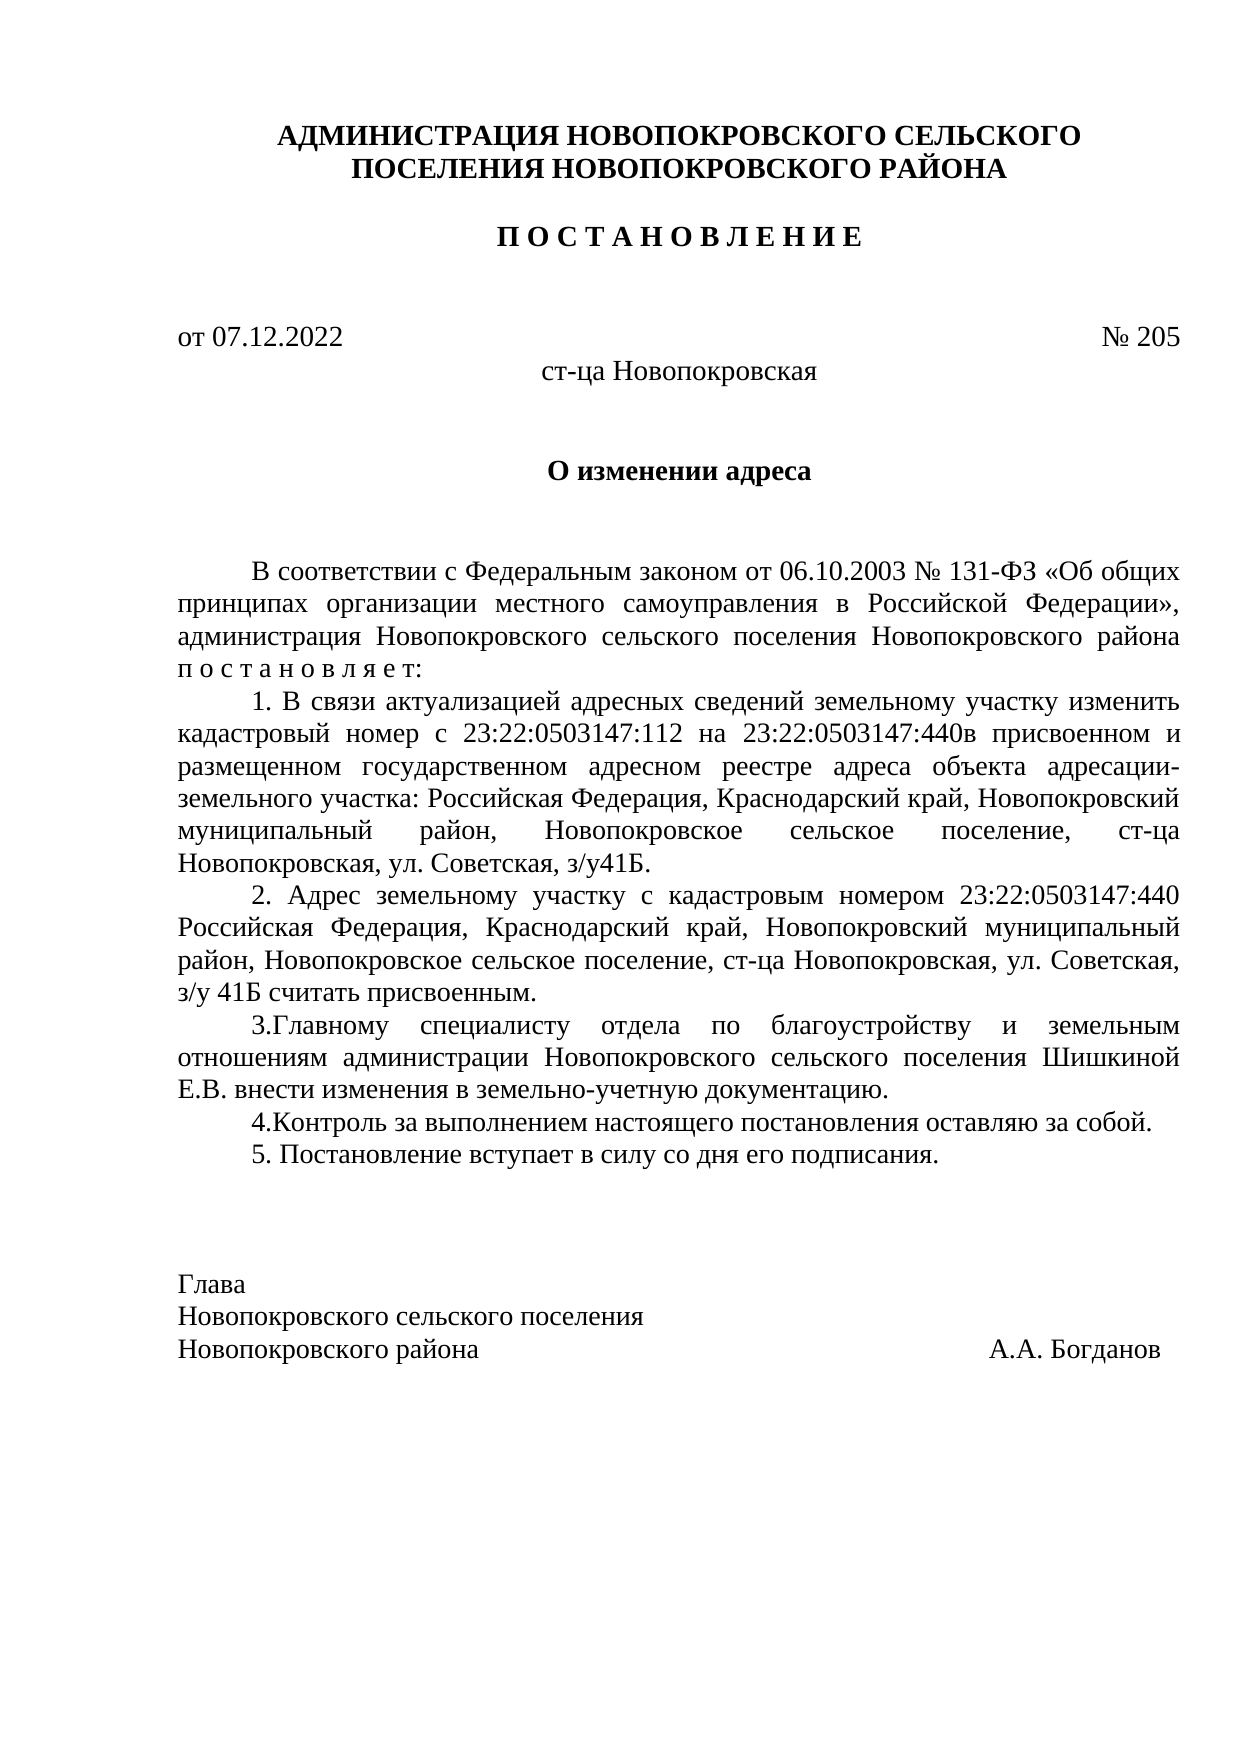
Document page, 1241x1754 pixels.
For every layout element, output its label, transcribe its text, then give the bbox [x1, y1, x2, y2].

text 4.Контроль за выполнением настоящего постановления оставляю за собой. [177, 1105, 1181, 1137]
text В соответствии с Федеральным законом от 06.10.2003 № 131-ФЗ «Об общих принципах организации местного самоуправления в Российской Федерации», администрация Новопокровского сельского поселения Новопокровского района п о с т а н о в л я е т: [177, 554, 1181, 684]
text 5. Постановление вступает в силу со дня его подписания. [177, 1137, 1181, 1170]
text ПОСЕЛЕНИЯ НОВОПОКРОВСКОГО РАЙОНА [177, 152, 1181, 185]
list 2. Адрес земельному участку с кадастровым номером 23:22:0503147:440 Российская Федерация, Краснодарский край, Новопокровский муниципальный район, Новопокровское сельское поселение, ст-ца Новопокровская, ул. Советская, з/у 41Б считать присвоенным. [177, 878, 1181, 1008]
list 3.Главному специалисту отдела по благоустройству и земельным отношениям администрации Новопокровского сельского поселения Шишкиной Е.В. внести изменения в земельно-учетную документацию. [177, 1008, 1181, 1105]
text АДМИНИСТРАЦИЯ НОВОПОКРОВСКОГО СЕЛЬСКОГО [177, 118, 1181, 152]
text ст-ца Новопокровская [177, 353, 1181, 386]
text Новопокровского сельского поселения [177, 1299, 1181, 1332]
text от 07.12.2022 № 205 [177, 319, 1181, 353]
text Новопокровского района А.А. Богданов [177, 1332, 1181, 1364]
text П О С Т А Н О В Л Е Н И Е [177, 219, 1181, 252]
text О изменении адреса [177, 453, 1181, 487]
list 1. В связи актуализацией адресных сведений земельному участку изменить кадастровый номер с 23:22:0503147:112 на 23:22:0503147:440в присвоенном и размещенном государственном адресном реестре адреса объекта адресации-земельного участка: Российская Федерация, Краснодарский край, Новопокровский муниципальный район, Новопокровское сельское поселение, ст-ца Новопокровская, ул. Советская, з/у41Б. [177, 684, 1181, 878]
text Глава [177, 1267, 1181, 1299]
